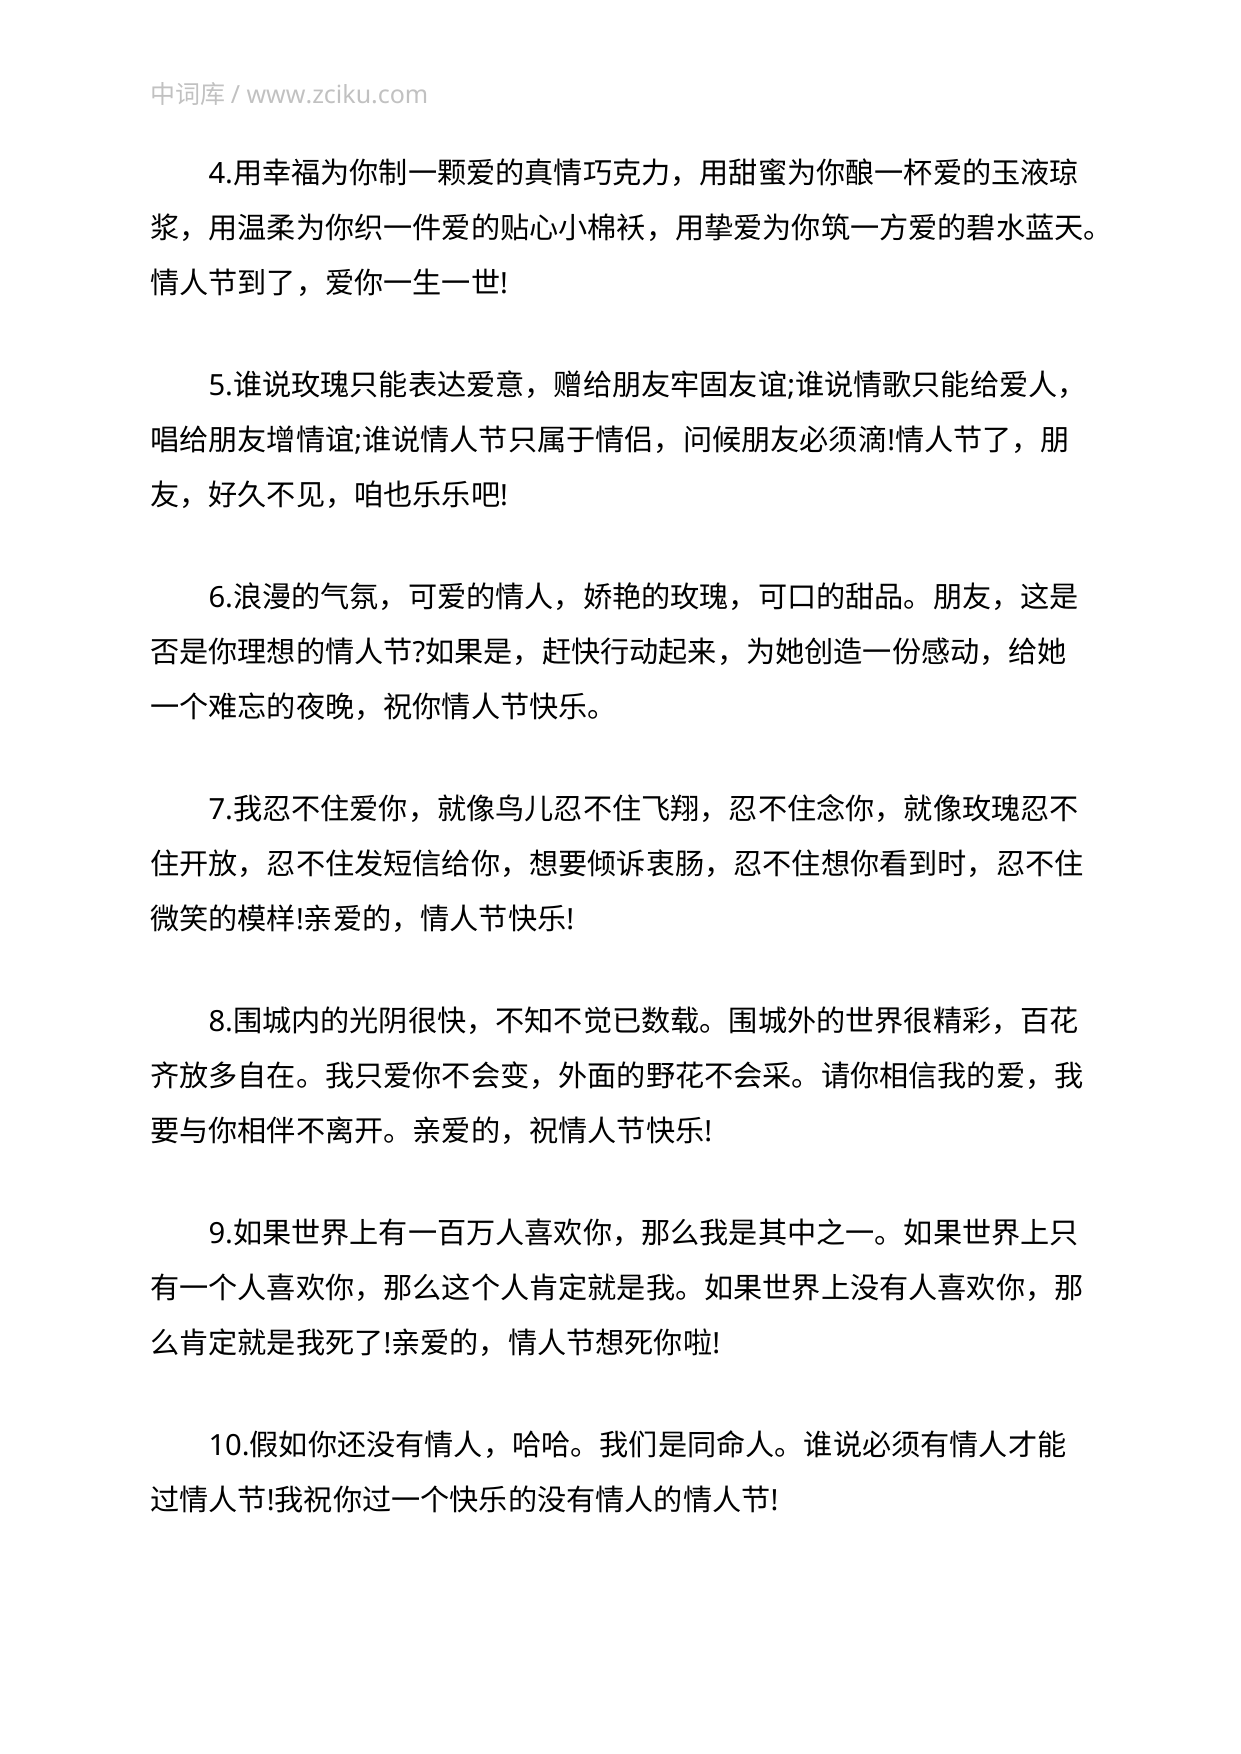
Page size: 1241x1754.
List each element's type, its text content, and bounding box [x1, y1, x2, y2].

text 9.如果世界上有一百万人喜欢你，那么我是其中之一。如果世界上只有一个人喜欢你，那么这个人肯定就是我。如果世界上没有人喜欢你，那么肯定就是我死了!亲爱的，情人节想死你啦! [150, 1209, 1090, 1362]
text 6.浪漫的气氛，可爱的情人，娇艳的玫瑰，可口的甜品。朋友，这是否是你理想的情人节?如果是，赶快行动起来，为她创造一份感动，给她一个难忘的夜晚，祝你情人节快乐。 [150, 574, 1090, 726]
text 8.围城内的光阴很快，不知不觉已数载。围城外的世界很精彩，百花齐放多自在。我只爱你不会变，外面的野花不会采。请你相信我的爱，我要与你相伴不离开。亲爱的，祝情人节快乐! [150, 997, 1090, 1150]
text 10.假如你还没有情人，哈哈。我们是同命人。谁说必须有情人才能过情人节!我祝你过一个快乐的没有情人的情人节! [150, 1421, 1090, 1519]
text 7.我忍不住爱你，就像鸟儿忍不住飞翔，忍不住念你，就像玫瑰忍不住开放，忍不住发短信给你，想要倾诉衷肠，忍不住想你看到时，忍不住微笑的模样!亲爱的，情人节快乐! [150, 786, 1090, 938]
text 4.用幸福为你制一颗爱的真情巧克力，用甜蜜为你酿一杯爱的玉液琼浆，用温柔为你织一件爱的贴心小棉袄，用挚爱为你筑一方爱的碧水蓝天。情人节到了，爱你一生一世! [150, 150, 1090, 302]
text 5.谁说玫瑰只能表达爱意，赠给朋友牢固友谊;谁说情歌只能给爱人，唱给朋友增情谊;谁说情人节只属于情侣，问候朋友必须滴!情人节了，朋友，好久不见，咱也乐乐吧! [150, 362, 1090, 514]
